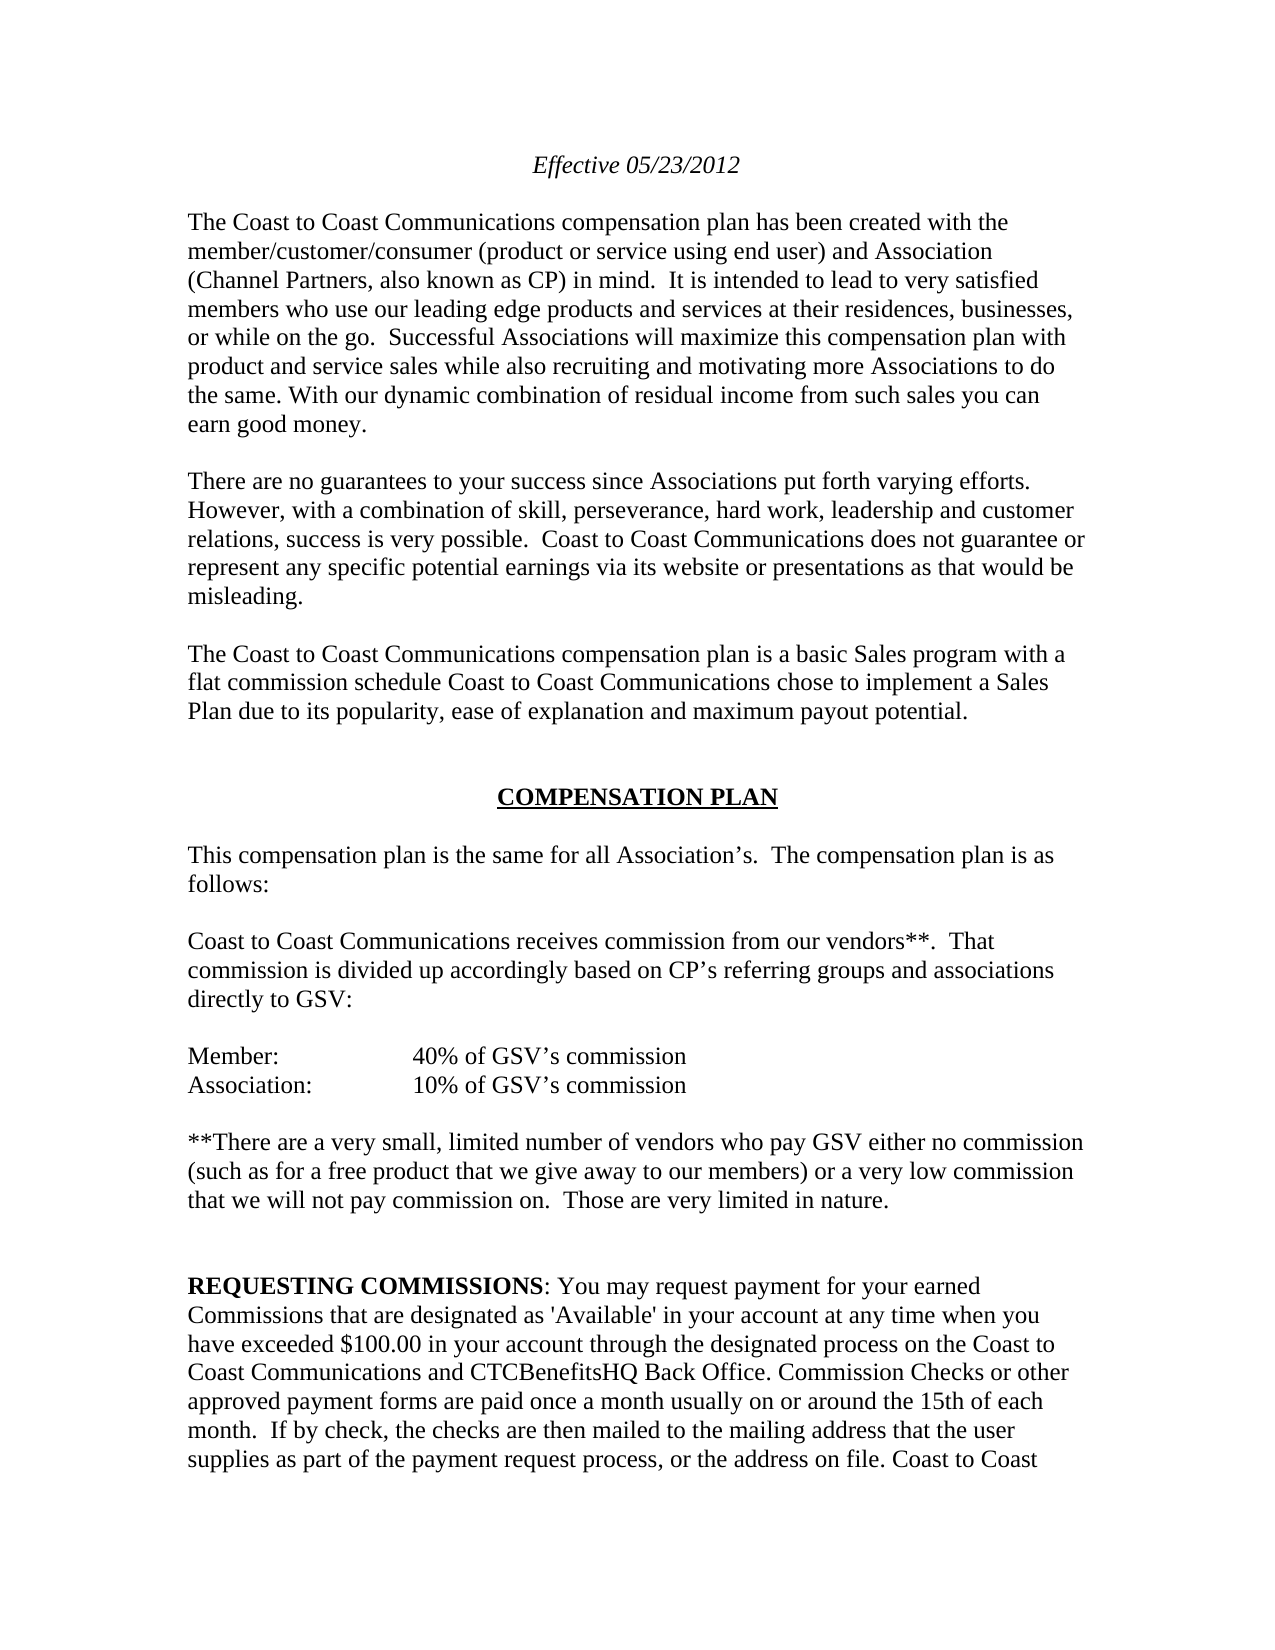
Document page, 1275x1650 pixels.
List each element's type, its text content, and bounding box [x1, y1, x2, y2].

text Association: 10% of GSV’s commission [187, 1070, 1087, 1099]
text **There are a very small, limited number of vendors who pay GSV either no commission (such as for a free product that we give away to our members) or a very low commission that we will not pay commission on. Those are very limited in nature. [187, 1127, 1087, 1214]
text The Coast to Coast Communications compensation plan has been created with the member/customer/consumer (product or service using end user) and Association (Channel Partners, also known as CP) in mind. It is intended to lead to very satisfied members who use our leading edge products and services at their residences, businesses, or while on the go. Successful Associations will maximize this compensation plan with product and service sales while also recruiting and motivating more Associations to do the same. With our dynamic combination of residual income from such sales you can earn good money. [187, 207, 1087, 437]
text COMPENSATION PLAN [187, 782, 1087, 811]
text There are no guarantees to your success since Associations put forth varying efforts. However, with a combination of skill, perseverance, hard work, leadership and customer relations, success is very possible. Coast to Coast Communications does not guarantee or represent any specific potential earnings via its website or presentations as that would be misleading. [187, 466, 1087, 610]
text This compensation plan is the same for all Association’s. The compensation plan is as follows: [187, 840, 1087, 897]
text Member: 40% of GSV’s commission [187, 1041, 1087, 1070]
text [187, 1271, 1087, 1472]
text Effective 05/23/2012 [187, 150, 1087, 179]
text The Coast to Coast Communications compensation plan is a basic Sales program with a flat commission schedule Coast to Coast Communications chose to implement a Sales Plan due to its popularity, ease of explanation and maximum payout potential. [187, 639, 1087, 725]
text Coast to Coast Communications receives commission from our vendors**. That commission is divided up accordingly based on CP’s referring groups and associations directly to GSV: [187, 926, 1087, 1012]
